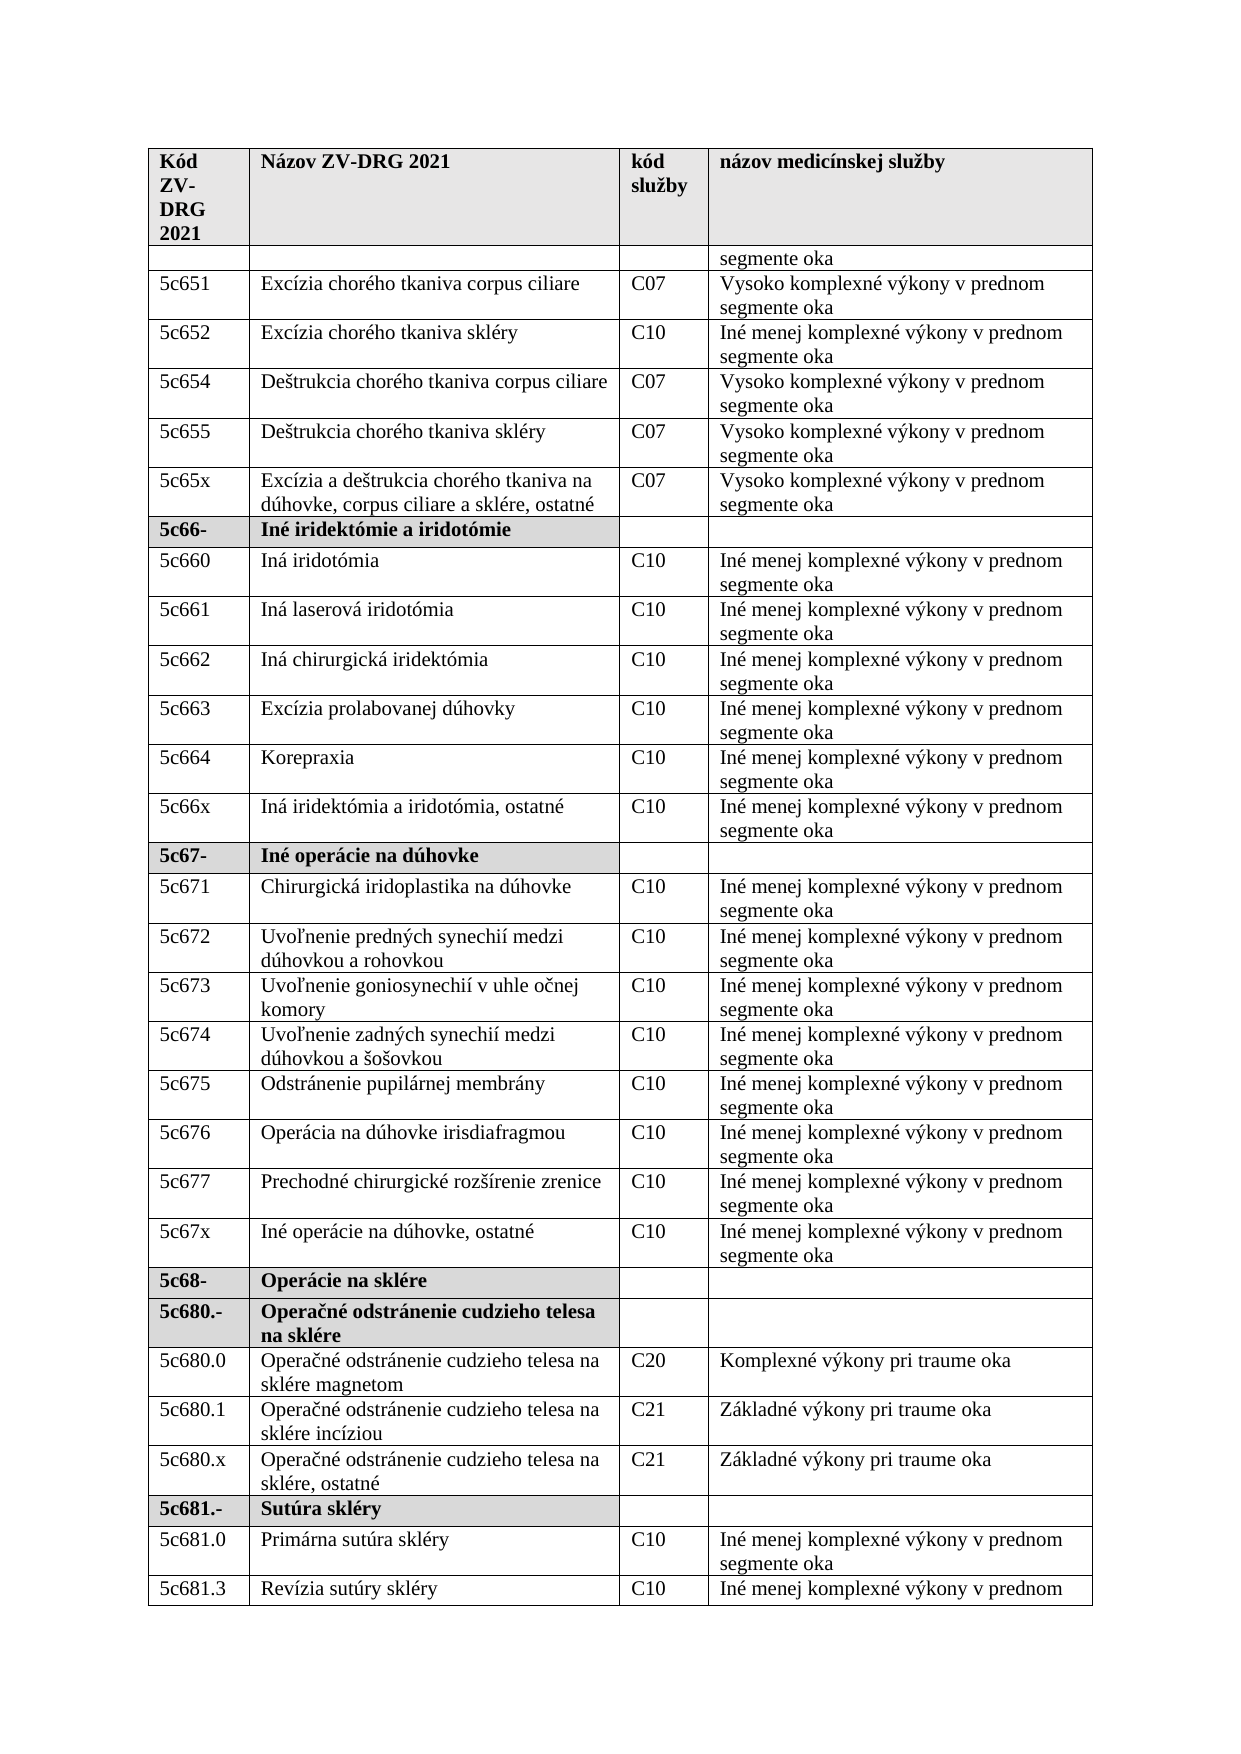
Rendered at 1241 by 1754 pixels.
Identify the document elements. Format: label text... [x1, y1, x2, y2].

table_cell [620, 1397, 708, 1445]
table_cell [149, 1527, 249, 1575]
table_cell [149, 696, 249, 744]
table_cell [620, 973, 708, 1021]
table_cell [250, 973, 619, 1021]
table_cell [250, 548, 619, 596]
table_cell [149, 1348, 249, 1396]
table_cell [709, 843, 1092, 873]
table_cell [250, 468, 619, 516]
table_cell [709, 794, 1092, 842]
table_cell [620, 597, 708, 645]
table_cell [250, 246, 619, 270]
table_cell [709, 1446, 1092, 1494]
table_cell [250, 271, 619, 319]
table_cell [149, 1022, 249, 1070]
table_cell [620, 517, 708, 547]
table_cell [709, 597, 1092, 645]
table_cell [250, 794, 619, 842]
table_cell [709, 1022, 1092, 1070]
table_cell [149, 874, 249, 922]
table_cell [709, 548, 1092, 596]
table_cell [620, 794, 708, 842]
table_header Kód ZV-DRG 2021 [149, 149, 249, 245]
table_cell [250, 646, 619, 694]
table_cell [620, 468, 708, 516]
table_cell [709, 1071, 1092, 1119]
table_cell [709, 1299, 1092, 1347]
table_header kód služby [620, 149, 708, 245]
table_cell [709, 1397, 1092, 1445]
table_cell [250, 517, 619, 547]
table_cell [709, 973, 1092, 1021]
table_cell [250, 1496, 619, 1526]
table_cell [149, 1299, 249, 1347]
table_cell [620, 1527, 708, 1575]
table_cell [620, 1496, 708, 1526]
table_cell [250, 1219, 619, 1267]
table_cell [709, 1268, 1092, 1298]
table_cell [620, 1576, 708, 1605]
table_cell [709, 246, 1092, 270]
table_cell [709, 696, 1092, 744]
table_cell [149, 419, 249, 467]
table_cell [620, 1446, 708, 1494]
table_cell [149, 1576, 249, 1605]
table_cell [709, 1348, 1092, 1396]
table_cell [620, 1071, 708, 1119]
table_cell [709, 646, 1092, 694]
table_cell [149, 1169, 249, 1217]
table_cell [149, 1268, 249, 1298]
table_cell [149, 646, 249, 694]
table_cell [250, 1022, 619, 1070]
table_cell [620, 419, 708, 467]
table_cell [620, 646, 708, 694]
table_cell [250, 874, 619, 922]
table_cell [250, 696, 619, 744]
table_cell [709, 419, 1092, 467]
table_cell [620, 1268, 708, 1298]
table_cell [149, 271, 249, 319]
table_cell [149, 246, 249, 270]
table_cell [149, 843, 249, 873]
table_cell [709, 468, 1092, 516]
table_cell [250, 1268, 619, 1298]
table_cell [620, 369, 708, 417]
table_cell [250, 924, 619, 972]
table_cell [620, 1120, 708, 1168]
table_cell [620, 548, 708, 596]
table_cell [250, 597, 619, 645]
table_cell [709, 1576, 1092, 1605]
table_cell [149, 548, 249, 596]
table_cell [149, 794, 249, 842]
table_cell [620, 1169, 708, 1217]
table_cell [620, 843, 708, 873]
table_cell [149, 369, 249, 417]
table_header názov medicínskej služby [709, 149, 1092, 245]
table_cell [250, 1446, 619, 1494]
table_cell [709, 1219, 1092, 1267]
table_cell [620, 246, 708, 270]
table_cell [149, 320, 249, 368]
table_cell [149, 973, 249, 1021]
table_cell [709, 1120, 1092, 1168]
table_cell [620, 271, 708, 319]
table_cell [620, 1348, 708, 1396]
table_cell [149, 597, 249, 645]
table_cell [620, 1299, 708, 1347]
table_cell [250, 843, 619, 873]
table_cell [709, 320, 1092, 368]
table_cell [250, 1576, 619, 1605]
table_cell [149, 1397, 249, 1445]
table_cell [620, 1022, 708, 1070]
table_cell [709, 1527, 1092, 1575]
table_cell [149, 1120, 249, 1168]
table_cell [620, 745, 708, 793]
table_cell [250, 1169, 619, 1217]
table_header Názov ZV-DRG 2021 [250, 149, 619, 245]
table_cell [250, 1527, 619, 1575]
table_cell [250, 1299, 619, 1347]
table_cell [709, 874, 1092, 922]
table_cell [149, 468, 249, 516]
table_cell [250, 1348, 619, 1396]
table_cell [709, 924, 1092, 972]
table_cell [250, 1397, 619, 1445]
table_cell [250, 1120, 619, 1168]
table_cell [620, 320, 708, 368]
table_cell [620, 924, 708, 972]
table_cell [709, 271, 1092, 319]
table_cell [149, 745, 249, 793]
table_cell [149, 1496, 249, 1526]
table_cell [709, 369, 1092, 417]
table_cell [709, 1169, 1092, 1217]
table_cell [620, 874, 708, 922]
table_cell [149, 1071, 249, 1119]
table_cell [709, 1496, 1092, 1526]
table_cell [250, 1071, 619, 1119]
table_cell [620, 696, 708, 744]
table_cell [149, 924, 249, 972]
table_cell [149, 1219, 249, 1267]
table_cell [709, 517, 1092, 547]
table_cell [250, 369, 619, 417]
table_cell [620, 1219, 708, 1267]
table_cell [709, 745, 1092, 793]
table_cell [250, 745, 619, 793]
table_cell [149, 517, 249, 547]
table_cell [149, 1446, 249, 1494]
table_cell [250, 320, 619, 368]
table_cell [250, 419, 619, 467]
